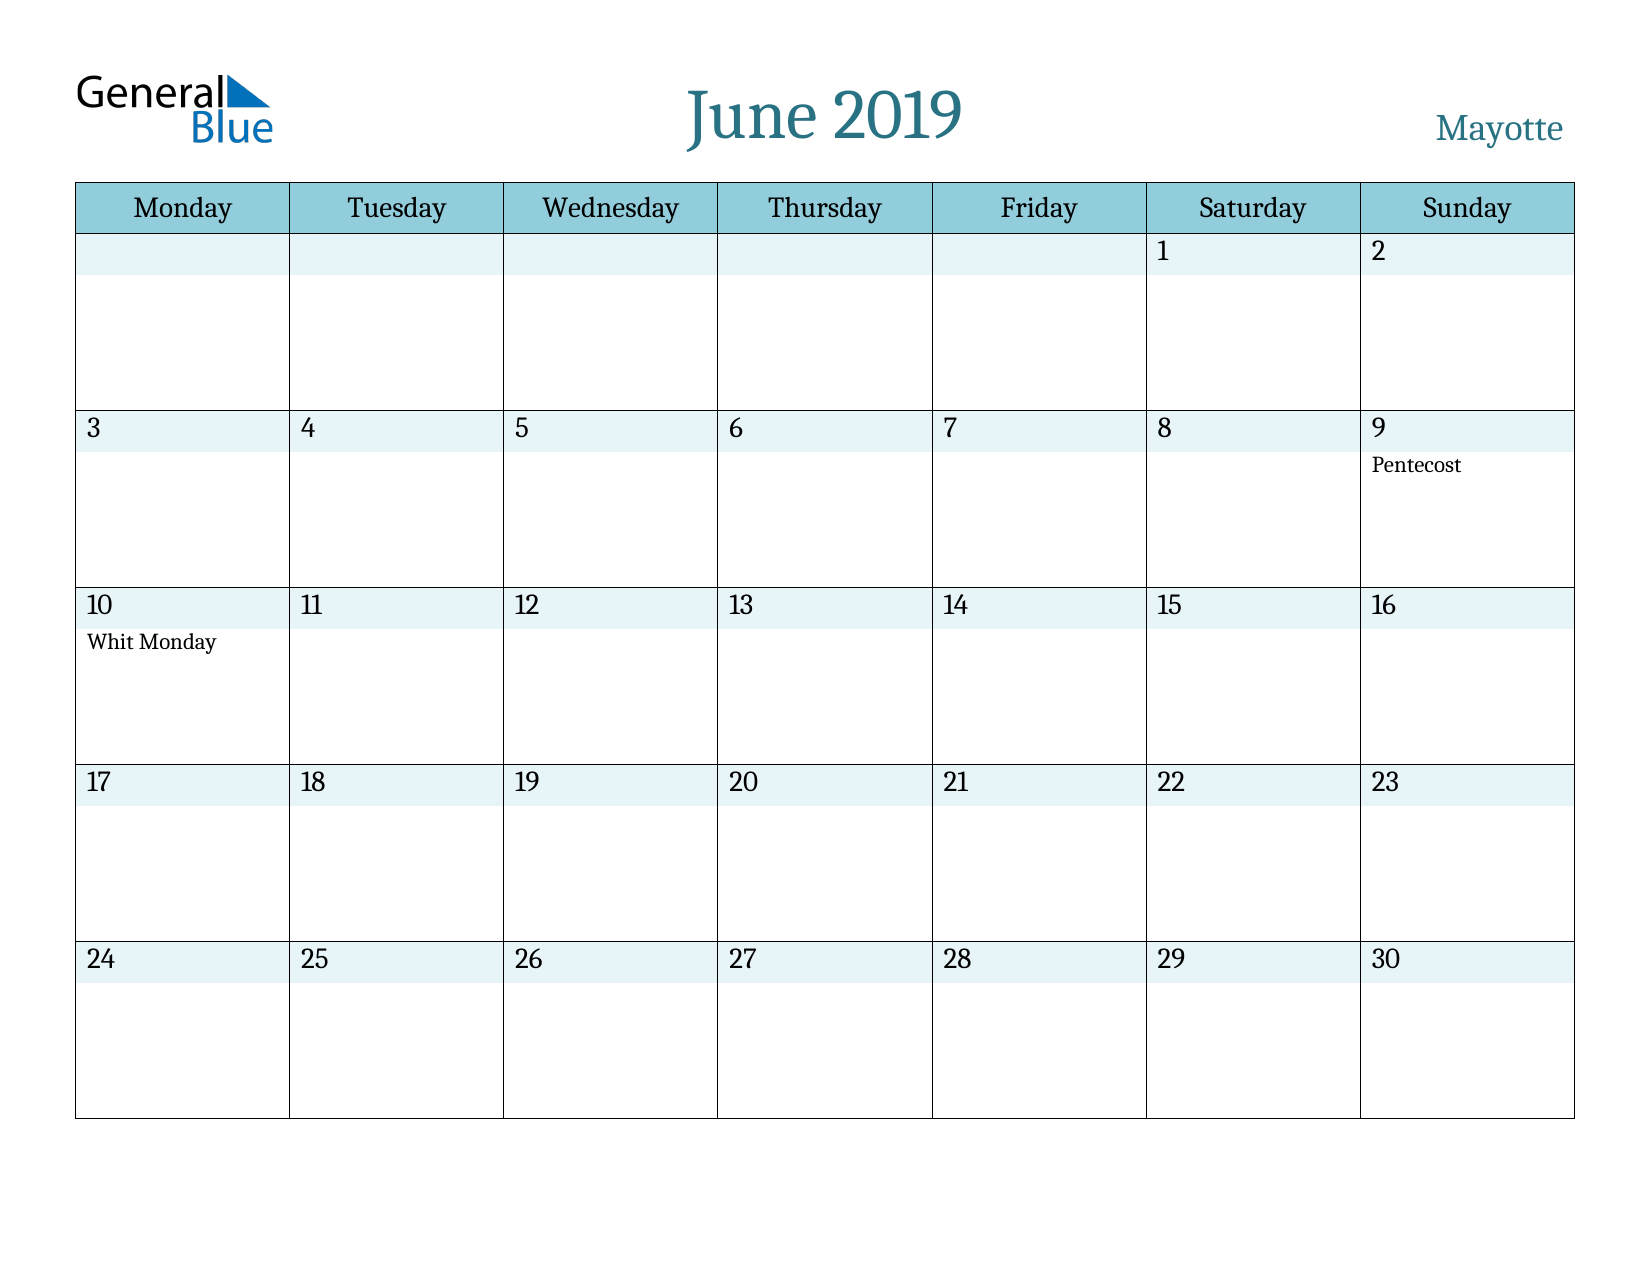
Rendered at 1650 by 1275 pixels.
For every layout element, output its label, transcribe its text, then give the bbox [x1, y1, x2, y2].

table_cell [76, 806, 289, 941]
table_cell [504, 806, 717, 941]
table_cell Tuesday [290, 183, 503, 233]
table_cell [290, 275, 503, 410]
table_cell 24 [76, 942, 289, 983]
table_cell 29 [1147, 942, 1360, 983]
table_cell [718, 983, 932, 1118]
table_cell [718, 629, 932, 764]
table_cell [933, 983, 1146, 1118]
table_cell [504, 452, 717, 587]
table_cell 11 [290, 588, 503, 629]
table_cell [1147, 452, 1360, 587]
table_cell [290, 629, 503, 764]
table_cell 26 [504, 942, 717, 983]
table_cell 5 [504, 411, 717, 452]
table_cell [1147, 983, 1360, 1118]
table_cell [290, 983, 503, 1118]
table_cell Saturday [1147, 183, 1360, 233]
table_cell [1361, 629, 1574, 764]
table_cell [1361, 275, 1574, 410]
table_cell [290, 452, 503, 587]
table_cell [290, 234, 503, 275]
table_cell [1361, 806, 1574, 941]
table_cell [718, 452, 932, 587]
table_cell Friday [933, 183, 1146, 233]
table_cell [76, 275, 289, 410]
table_cell 9 [1361, 411, 1574, 452]
table_cell 30 [1361, 942, 1574, 983]
table_cell [933, 452, 1146, 587]
table_cell [504, 275, 717, 410]
table_cell 1 [1147, 234, 1360, 275]
table_cell [1147, 806, 1360, 941]
table_cell 8 [1147, 411, 1360, 452]
table_cell 20 [718, 765, 932, 806]
table_cell 3 [76, 411, 289, 452]
table_cell Sunday [1361, 183, 1574, 233]
table_cell [1361, 983, 1574, 1118]
table_cell 12 [504, 588, 717, 629]
table_cell [718, 275, 932, 410]
table_header June 2019 [504, 75, 1146, 182]
table_header Mayotte [1146, 75, 1574, 182]
table_cell 7 [933, 411, 1146, 452]
table_cell 15 [1147, 588, 1360, 629]
table_cell Thursday [718, 183, 932, 233]
table_cell 13 [718, 588, 932, 629]
picture [77, 75, 273, 143]
table_cell [504, 234, 717, 275]
table_cell 2 [1361, 234, 1574, 275]
table_cell Monday [76, 183, 289, 233]
table_cell [933, 275, 1146, 410]
table_cell 10 [76, 588, 289, 629]
table_cell 23 [1361, 765, 1574, 806]
table_cell 21 [933, 765, 1146, 806]
table_cell [933, 234, 1146, 275]
table_cell [933, 629, 1146, 764]
table_cell [1147, 629, 1360, 764]
table_cell Whit Monday [76, 629, 289, 764]
table_cell [290, 806, 503, 941]
table_header [76, 75, 503, 182]
table_cell [76, 452, 289, 587]
table_cell 6 [718, 411, 932, 452]
table_cell [933, 806, 1146, 941]
table_cell [76, 983, 289, 1118]
table_cell Wednesday [504, 183, 717, 233]
table_cell 14 [933, 588, 1146, 629]
table_cell [504, 983, 717, 1118]
table_cell [76, 234, 289, 275]
table_cell 27 [718, 942, 932, 983]
table_cell 18 [290, 765, 503, 806]
table_cell [718, 234, 932, 275]
table_cell 28 [933, 942, 1146, 983]
table_cell 16 [1361, 588, 1574, 629]
table_cell 25 [290, 942, 503, 983]
table_cell 19 [504, 765, 717, 806]
table_cell 17 [76, 765, 289, 806]
table_cell [718, 806, 932, 941]
table_cell [1147, 275, 1360, 410]
table_cell 4 [290, 411, 503, 452]
table_cell 22 [1147, 765, 1360, 806]
table_cell [504, 629, 717, 764]
table_cell Pentecost [1361, 452, 1574, 587]
